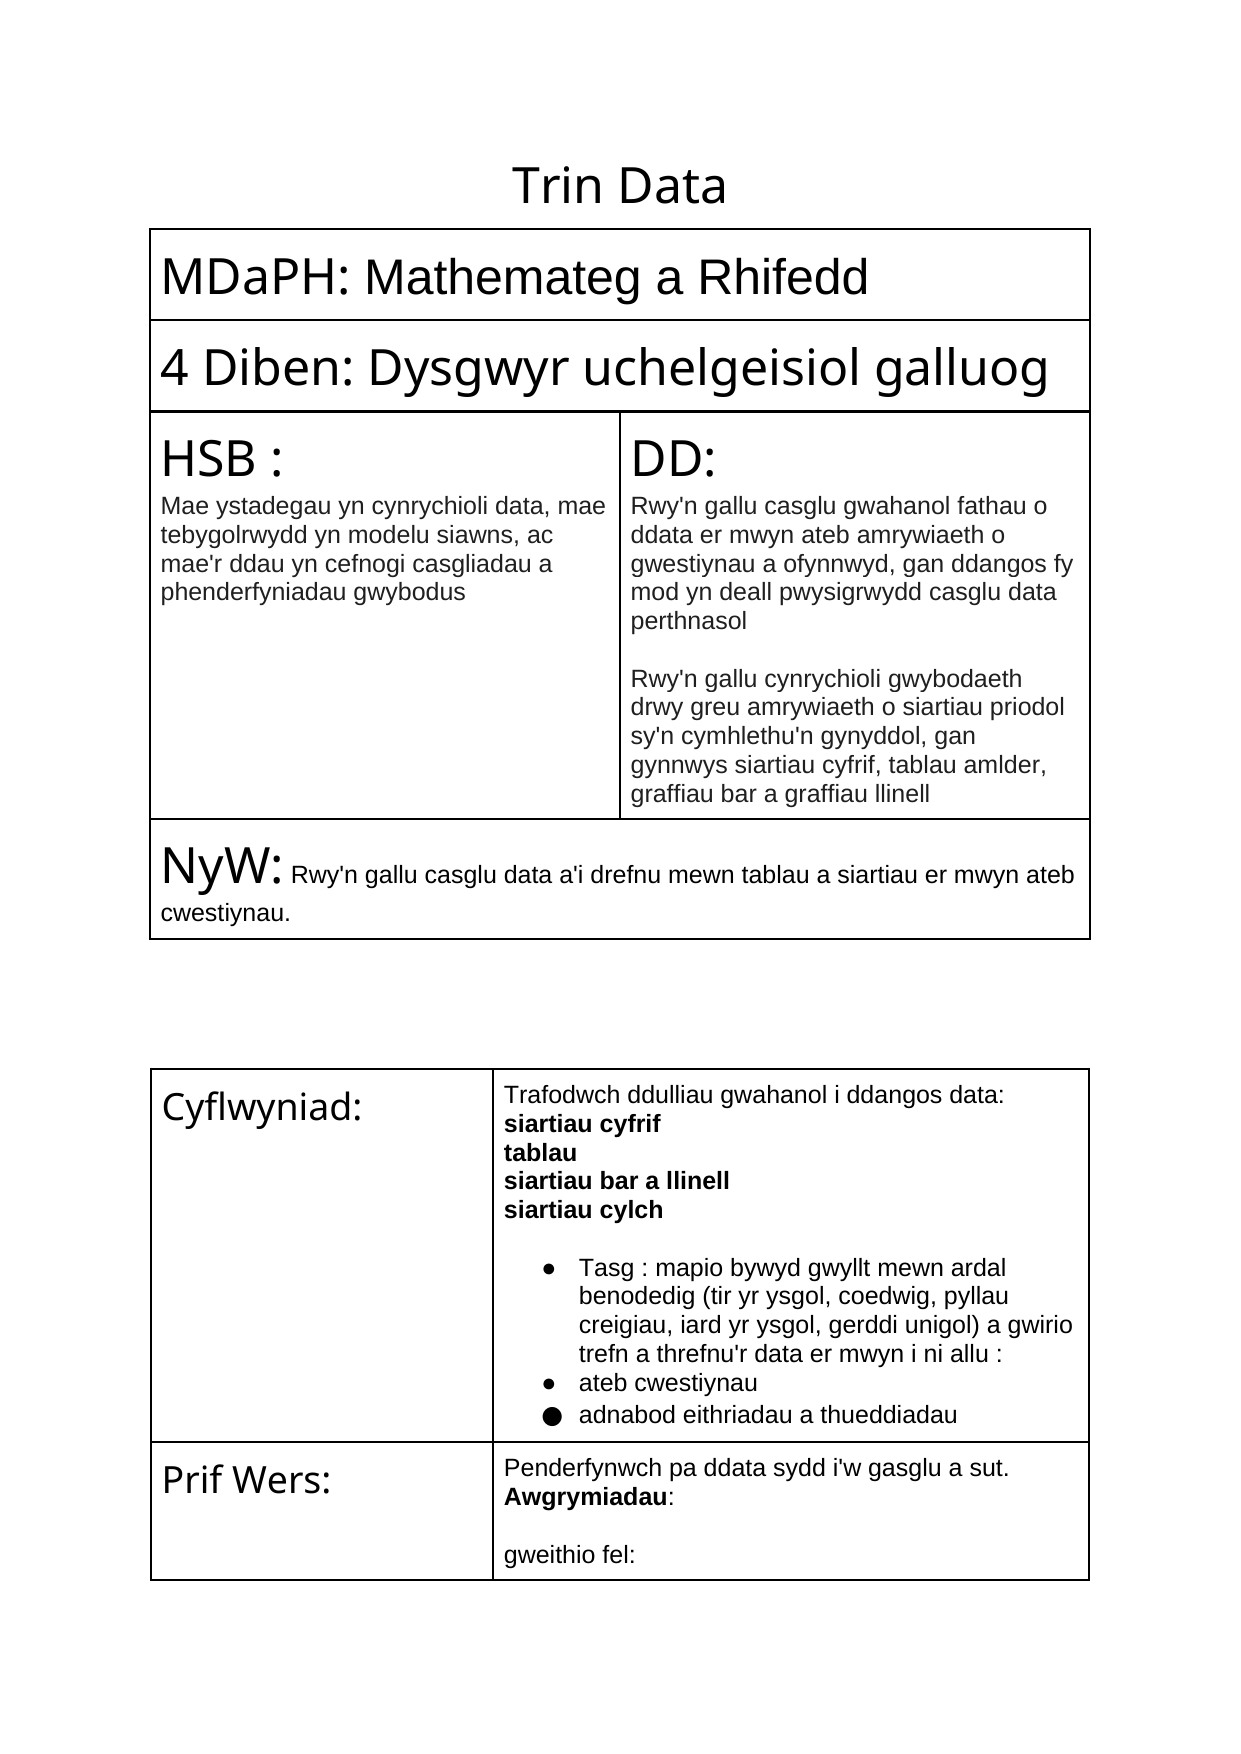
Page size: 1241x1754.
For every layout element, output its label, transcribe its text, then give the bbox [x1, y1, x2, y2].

table_header MDaPH: Mathemateg a Rhifedd [151, 230, 1089, 319]
table_header Trafodwch ddulliau gwahanol i ddangos data: siartiau cyfrif tablau siartiau bar a llinell siartiau cylch Tasg : mapio bywyd gwyllt mewn ardal benodedig (tir yr ysgol, coedwig, pyllau creigiau, iard yr ysgol, gerddi unigol) a gwirio trefn a threfnu'r data er mwyn i ni allu : ateb cwestiynau adnabod eithriadau a thueddiadau [494, 1070, 1088, 1441]
table_cell 4 Diben: Dysgwyr uchelgeisiol galluog [151, 321, 1089, 410]
text Trin Data [150, 150, 1090, 218]
table_cell Prif Wers: [152, 1443, 492, 1579]
table_cell DD: Rwy'n gallu casglu gwahanol fathau o ddata er mwyn ateb amrywiaeth o gwestiynau a ofynnwyd, gan ddangos fy mod yn deall pwysigrwydd casglu data perthnasol Rwy'n gallu cynrychioli gwybodaeth drwy greu amrywiaeth o siartiau priodol sy'n cymhlethu'n gynyddol, gan gynnwys siartiau cyfrif, tablau amlder, graffiau bar a graffiau llinell [621, 413, 1089, 818]
table_cell HSB : Mae ystadegau yn cynrychioli data, mae tebygolrwydd yn modelu siawns, ac mae'r ddau yn cefnogi casgliadau a phenderfyniadau gwybodus [151, 413, 619, 818]
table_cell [494, 1443, 1088, 1579]
table_header Cyflwyniad: [152, 1070, 492, 1441]
table_cell NyW: Rwy'n gallu casglu data a'i drefnu mewn tablau a siartiau er mwyn ateb cwestiynau. [151, 820, 1089, 937]
